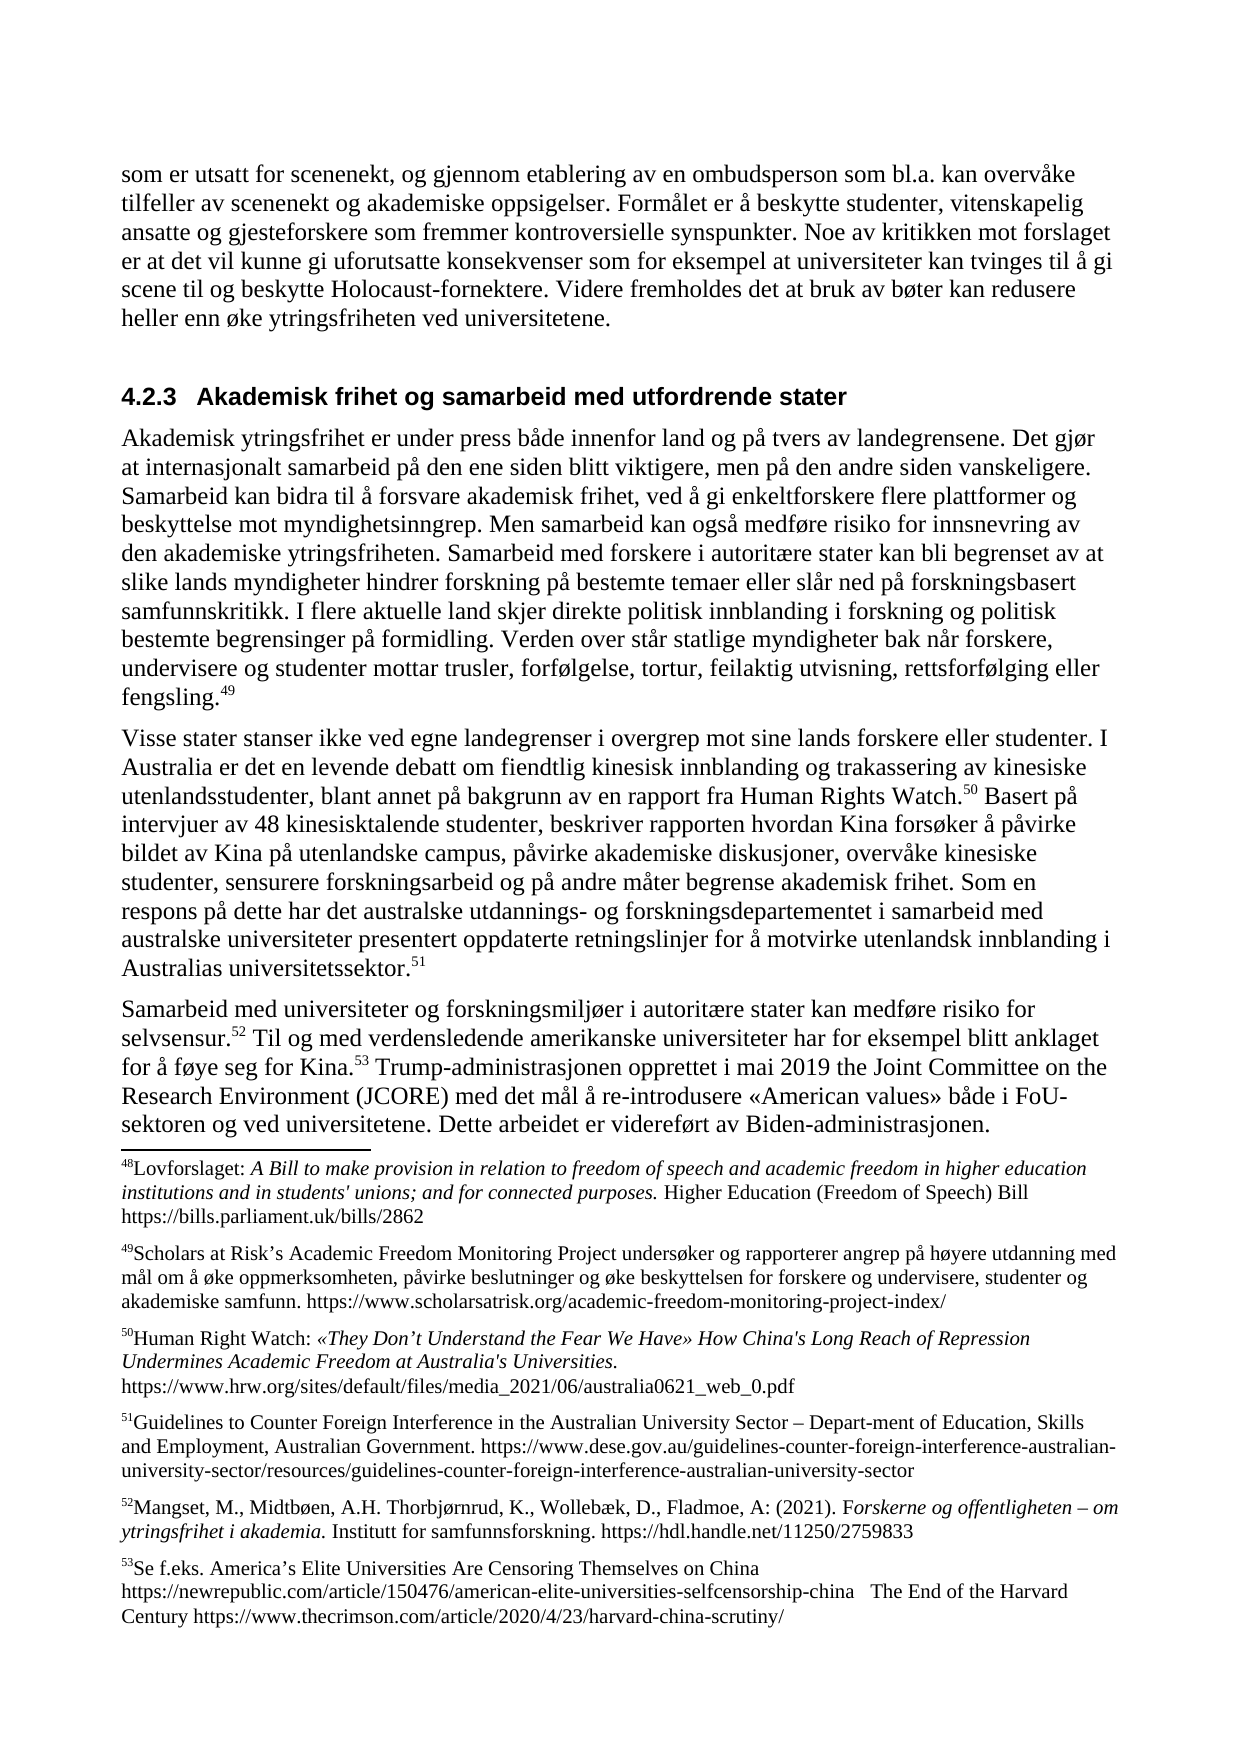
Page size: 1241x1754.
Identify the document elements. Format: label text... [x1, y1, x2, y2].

subtitle Akademisk frihet og samarbeid med utfordrende stater [121, 382, 1119, 411]
text Også Storbritannias forskningsminister har engasjert seg ved å fremme et lovforslag om vern av ytringsfriheten innen høyere utdanning. Dette pålegger universitetene og studentorganisasjonene å verne den akademiske ytringsfriheten, gjennom for eksempel å tilby kompensasjon til individer som er utsatt for scenenekt, og gjennom etablering av en ombudsperson som bl.a. kan overvåke tilfeller av scenenekt og akademiske oppsigelser. Formålet er å beskytte studenter, vitenskapelig ansatte og gjesteforskere som fremmer kontroversielle synspunkter. Noe av kritikken mot forslaget er at det vil kunne gi uforutsatte konsekvenser som for eksempel at universiteter kan tvinges til å gi scene til og beskytte Holocaust-fornektere. Videre fremholdes det at bruk av bøter kan redusere heller enn øke ytringsfriheten ved universitetene. [121, 159, 1119, 332]
text Akademisk ytringsfrihet er under press både innenfor land og på tvers av landegrensene. Det gjør at internasjonalt samarbeid på den ene siden blitt viktigere, men på den andre siden vanskeligere. Samarbeid kan bidra til å forsvare akademisk frihet, ved å gi enkeltforskere flere plattformer og beskyttelse mot myndighetsinngrep. Men samarbeid kan også medføre risiko for innsnevring av den akademiske ytringsfriheten. Samarbeid med forskere i autoritære stater kan bli begrenset av at slike lands myndigheter hindrer forskning på bestemte temaer eller slår ned på forskningsbasert samfunnskritikk. I flere aktuelle land skjer direkte politisk innblanding i forskning og politisk bestemte begrensinger på formidling. Verden over står statlige myndigheter bak når forskere, undervisere og studenter mottar trusler, forfølgelse, tortur, feilaktig utvisning, rettsforfølging eller fengsling. [121, 423, 1119, 711]
text Samarbeid med universiteter og forskningsmiljøer i autoritære stater kan medføre risiko for selvsensur. Til og med verdensledende amerikanske universiteter har for eksempel blitt anklaget for å føye seg for Kina. Trump-administrasjonen opprettet i mai 2019 the Joint Committee on the Research Environment (JCORE) med det mål å re-introdusere «American values» både i FoU-sektoren og ved universitetene. Dette arbeidet er videreført av Biden-administrasjonen. [121, 994, 1119, 1138]
text Visse stater stanser ikke ved egne landegrenser i overgrep mot sine lands forskere eller studenter. I Australia er det en levende debatt om fiendtlig kinesisk innblanding og trakassering av kinesiske utenlandsstudenter, blant annet på bakgrunn av en rapport fra Human Rights Watch. Basert på intervjuer av 48 kinesisktalende studenter, beskriver rapporten hvordan Kina forsøker å påvirke bildet av Kina på utenlandske campus, påvirke akademiske diskusjoner, overvåke kinesiske studenter, sensurere forskningsarbeid og på andre måter begrense akademisk frihet. Som en respons på dette har det australske utdannings- og forskningsdepartementet i samarbeid med australske universiteter presentert oppdaterte retningslinjer for å motvirke utenlandsk innblanding i Australias universitetssektor. [121, 723, 1119, 982]
